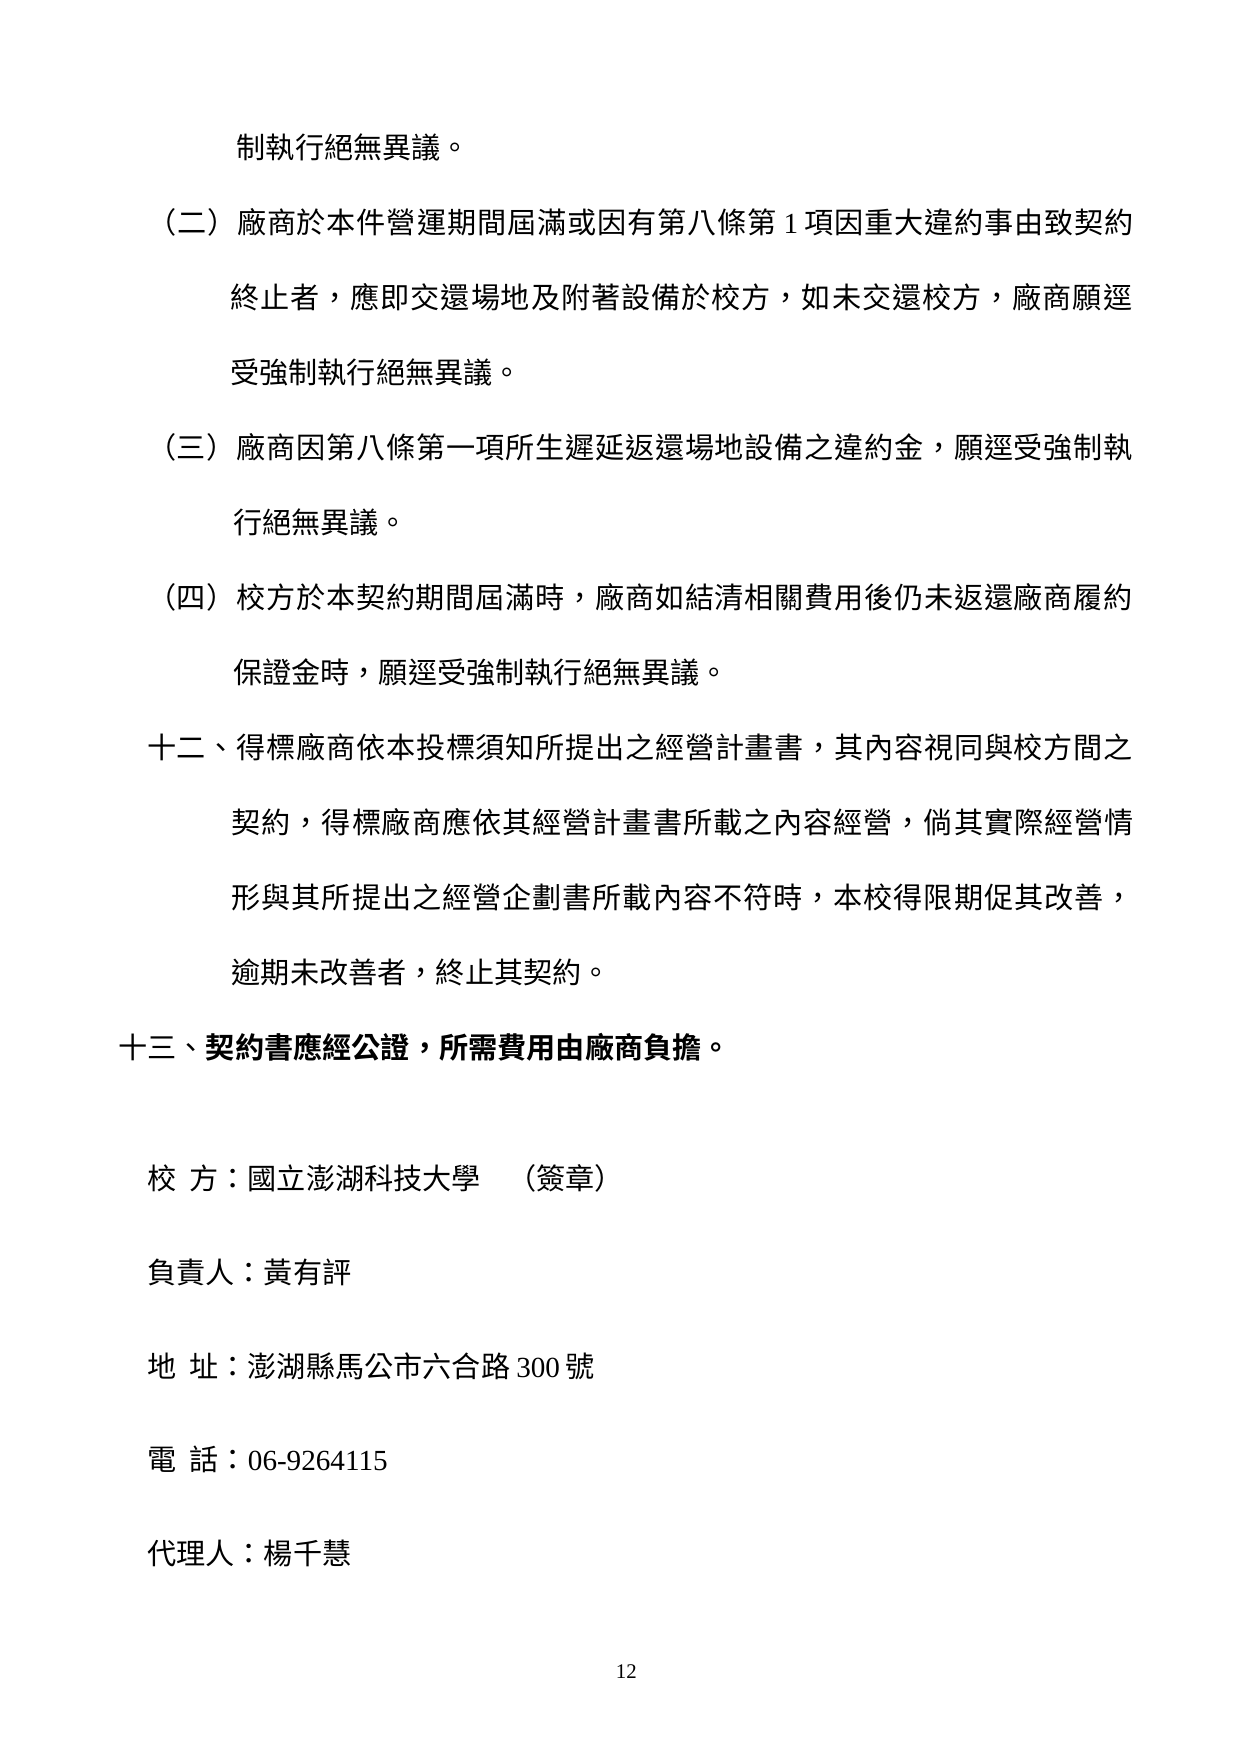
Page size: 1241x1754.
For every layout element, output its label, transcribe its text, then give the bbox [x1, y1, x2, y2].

text 代理人：楊千慧 [147, 1514, 1134, 1589]
text 負責人：黃有評 [147, 1233, 1134, 1308]
text 校 方：國立澎湖科技大學 （簽章） [147, 1139, 1134, 1214]
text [147, 108, 1134, 183]
text （三）廠商因第八條第一項所生遲延返還場地設備之違約金，願逕受強制執行絕無異議。 [147, 408, 1134, 558]
text 十三、契約書應經公證，所需費用由廠商負擔。 [118, 1008, 1134, 1083]
text 十二、得標廠商依本投標須知所提出之經營計畫書，其內容視同與校方間之契約，得標廠商應依其經營計畫書所載之內容經營，倘其實際經營情形與其所提出之經營企劃書所載內容不符時，本校得限期促其改善，逾期未改善者，終止其契約。 [147, 708, 1134, 1008]
text （二）廠商於本件營運期間屆滿或因有第八條第1項因重大違約事由致契約終止者，應即交還場地及附著設備於校方，如未交還校方，廠商願逕受強制執行絕無異議。 [147, 183, 1134, 408]
text 地 址：澎湖縣馬公市六合路300號 [147, 1327, 1134, 1402]
text 電 話：06-9264115 [147, 1421, 1134, 1496]
text （四）校方於本契約期間屆滿時，廠商如結清相關費用後仍未返還廠商履約保證金時，願逕受強制執行絕無異議。 [147, 558, 1134, 708]
